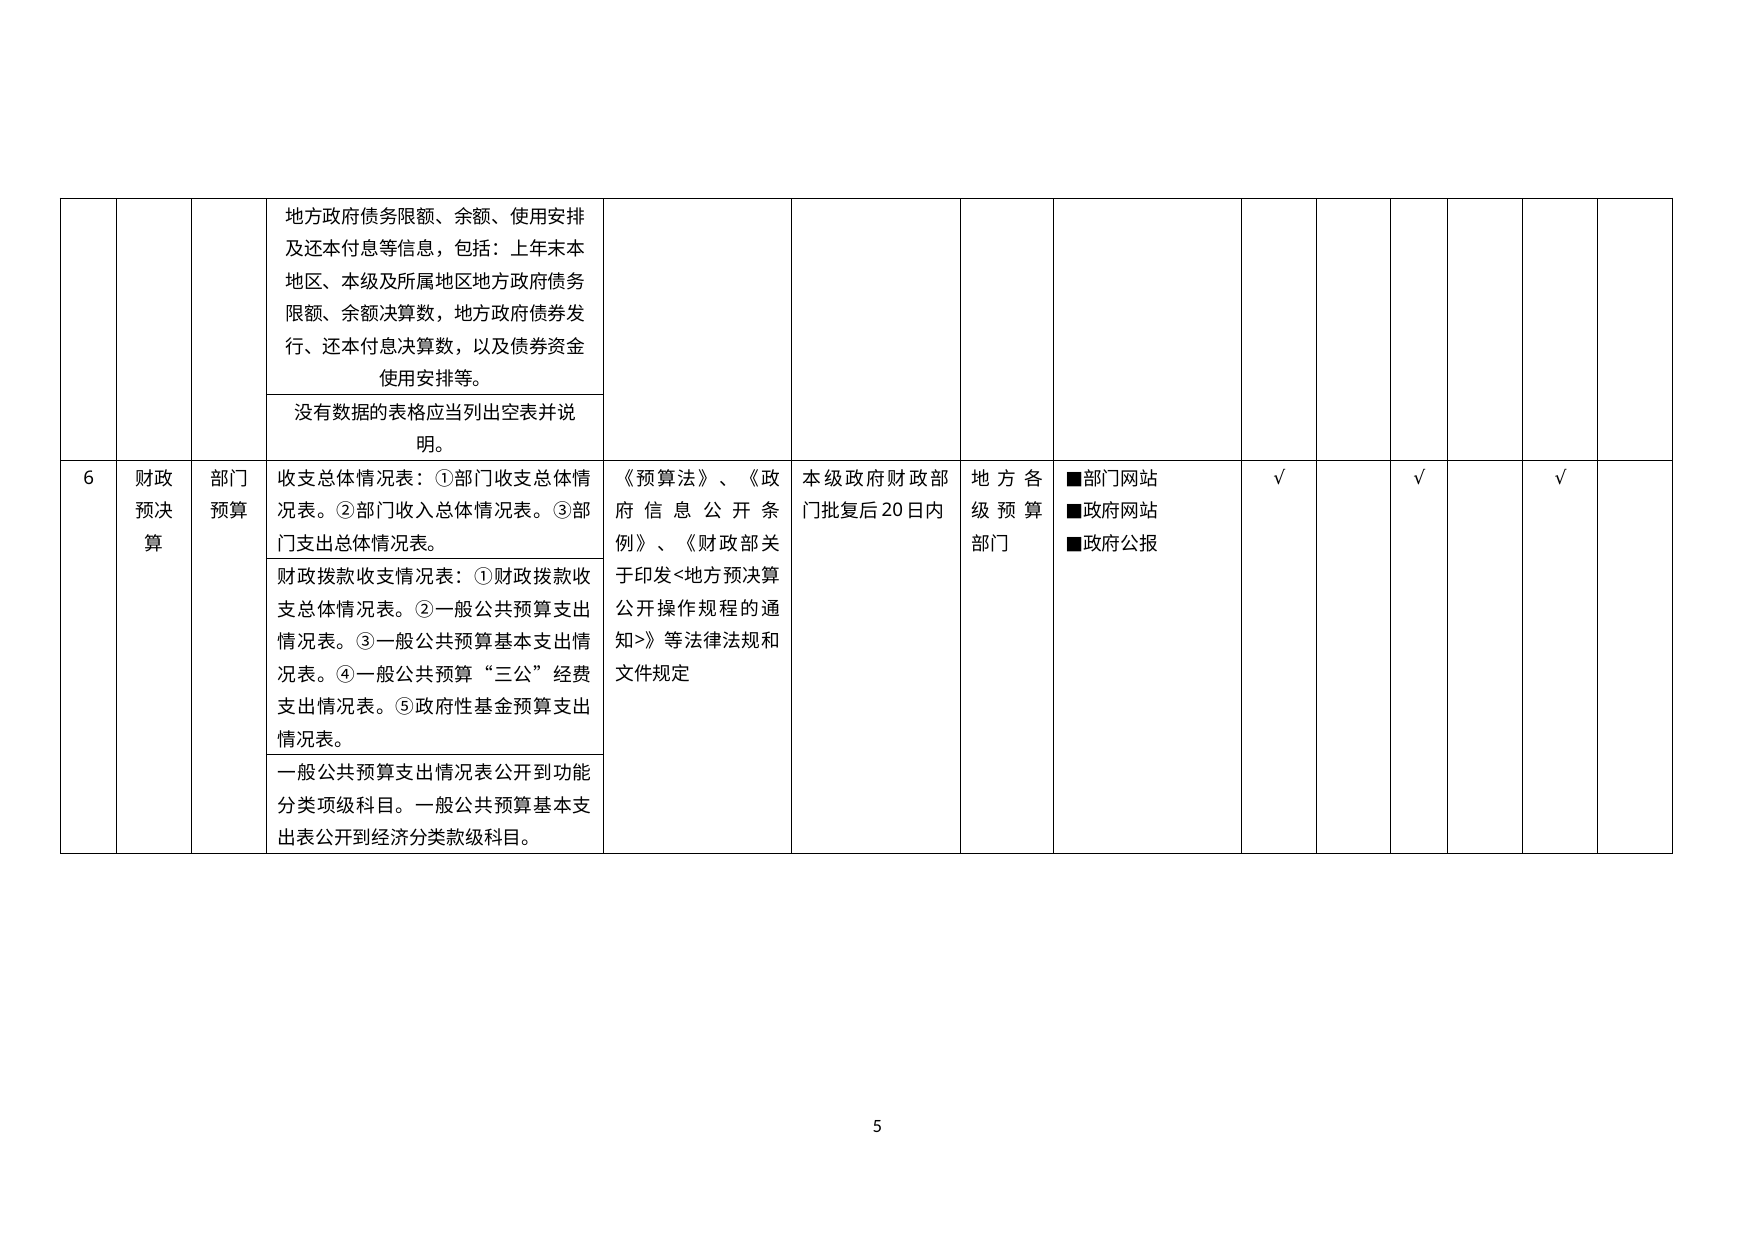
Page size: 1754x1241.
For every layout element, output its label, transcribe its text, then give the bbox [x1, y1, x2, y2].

table_cell 本级政府财政部门批复后20日内 [792, 461, 960, 853]
table_cell 收支总体情况表：①部门收支总体情况表。②部门收入总体情况表。③部门支出总体情况表。 [267, 461, 603, 558]
table_cell 地方政府债务限额、余额、使用安排及还本付息等信息，包括：上年末本地区、本级及所属地区地方政府债务限额、余额决算数，地方政府债券发行、还本付息决算数，以及债券资金使用安排等。 [267, 199, 603, 394]
table_cell 《预算法》、《政府信息公开条例》、《财政部关于印发<地方预决算公开操作规程的通知>》等法律法规和文件规定 [604, 461, 791, 853]
table_cell [1317, 461, 1390, 853]
table_cell √ [1391, 461, 1447, 853]
table_cell 财政拨款收支情况表：①财政拨款收支总体情况表。②一般公共预算支出情况表。③一般公共预算基本支出情况表。④一般公共预算“三公”经费支出情况表。⑤政府性基金预算支出情况表。 [267, 559, 603, 754]
table_cell √ [1523, 461, 1597, 853]
table_cell [1598, 461, 1672, 853]
table_cell √ [1242, 461, 1316, 853]
table_cell 地方各级预算部门 [961, 461, 1053, 853]
table_cell 一般公共预算支出情况表公开到功能分类项级科目。一般公共预算基本支出表公开到经济分类款级科目。 [267, 755, 603, 853]
table_cell ■部门网站 ■政府网站 ■政府公报 [1054, 461, 1241, 853]
table_cell 部门 预算 [192, 461, 266, 853]
table_cell 6 [61, 461, 116, 853]
table_cell 没有数据的表格应当列出空表并说明。 [267, 395, 603, 460]
table_cell 财政预决算 [117, 461, 191, 853]
table_cell [1448, 461, 1522, 853]
